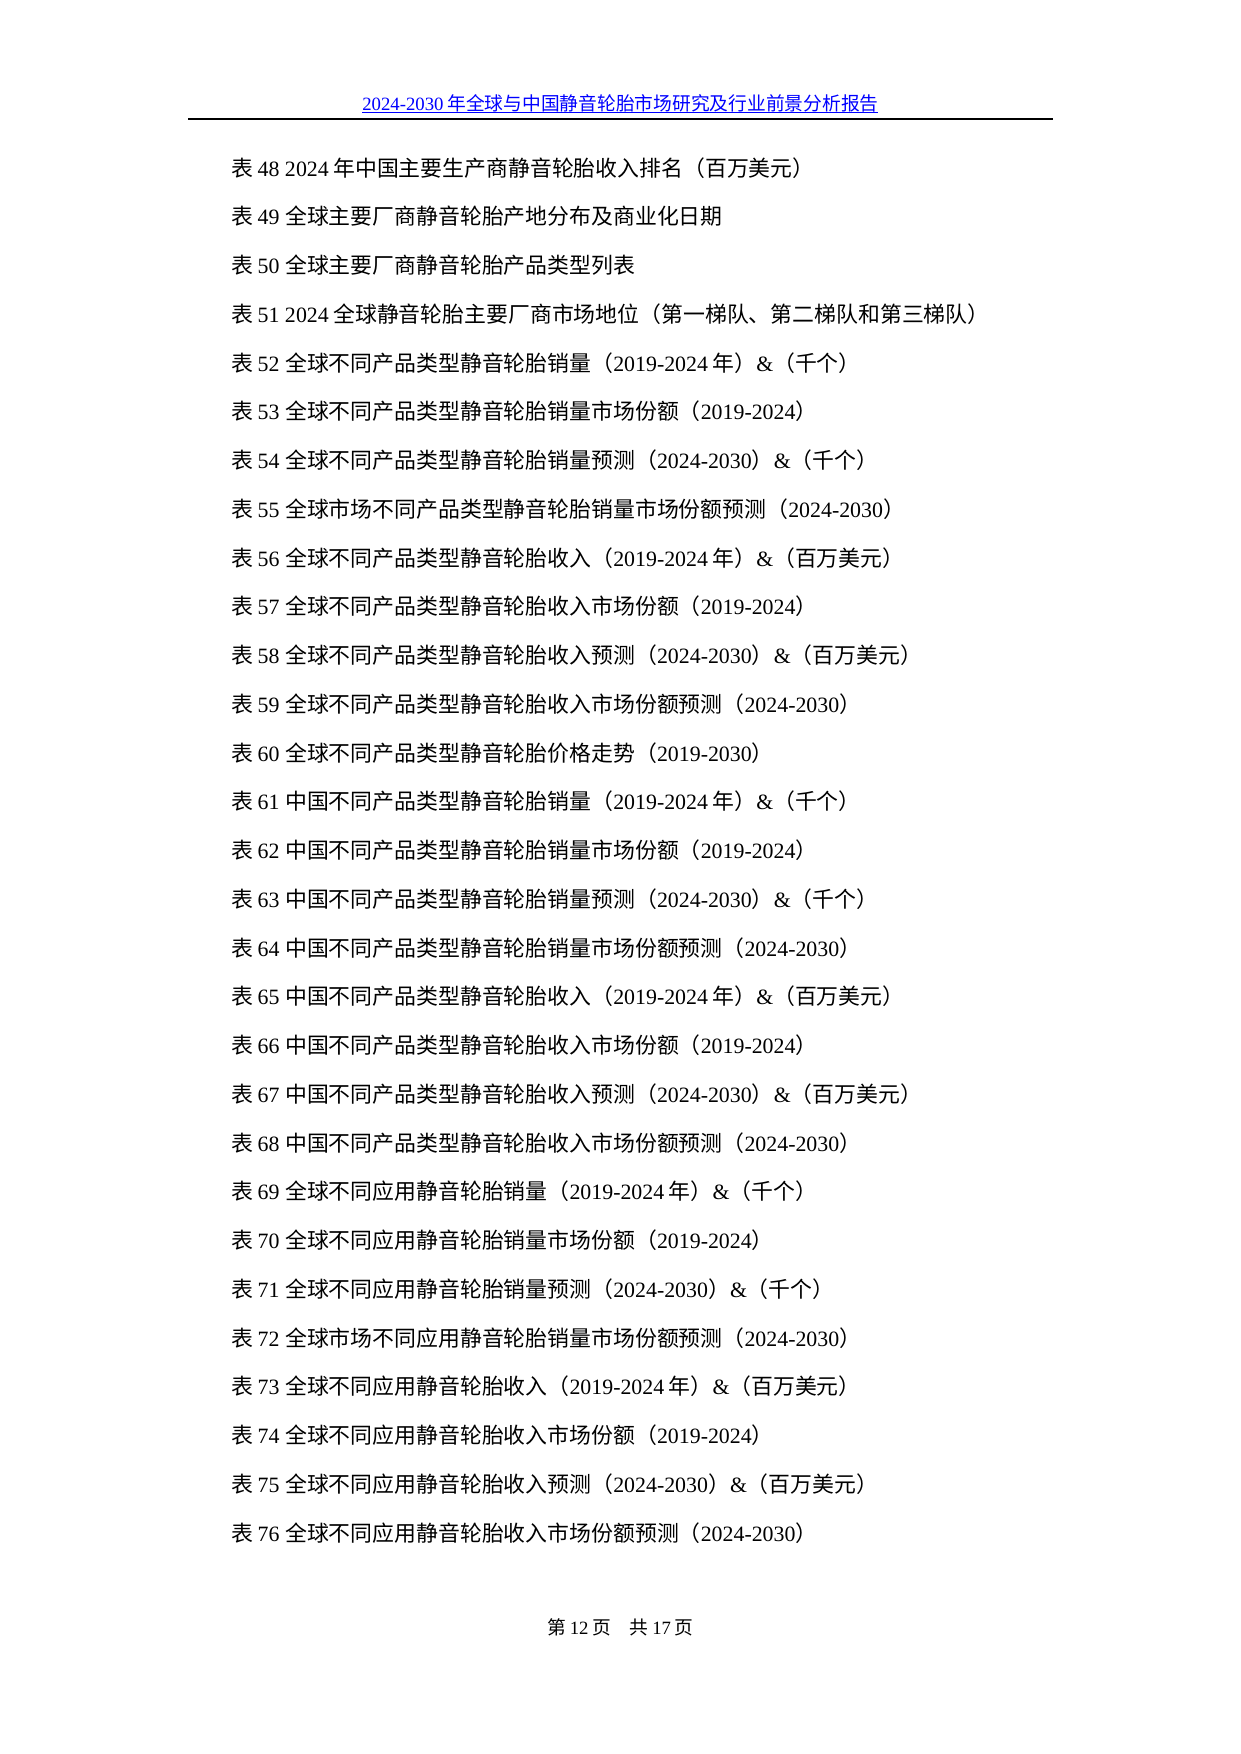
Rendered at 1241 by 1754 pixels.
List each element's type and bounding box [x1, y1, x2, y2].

text [187, 150, 1053, 1548]
